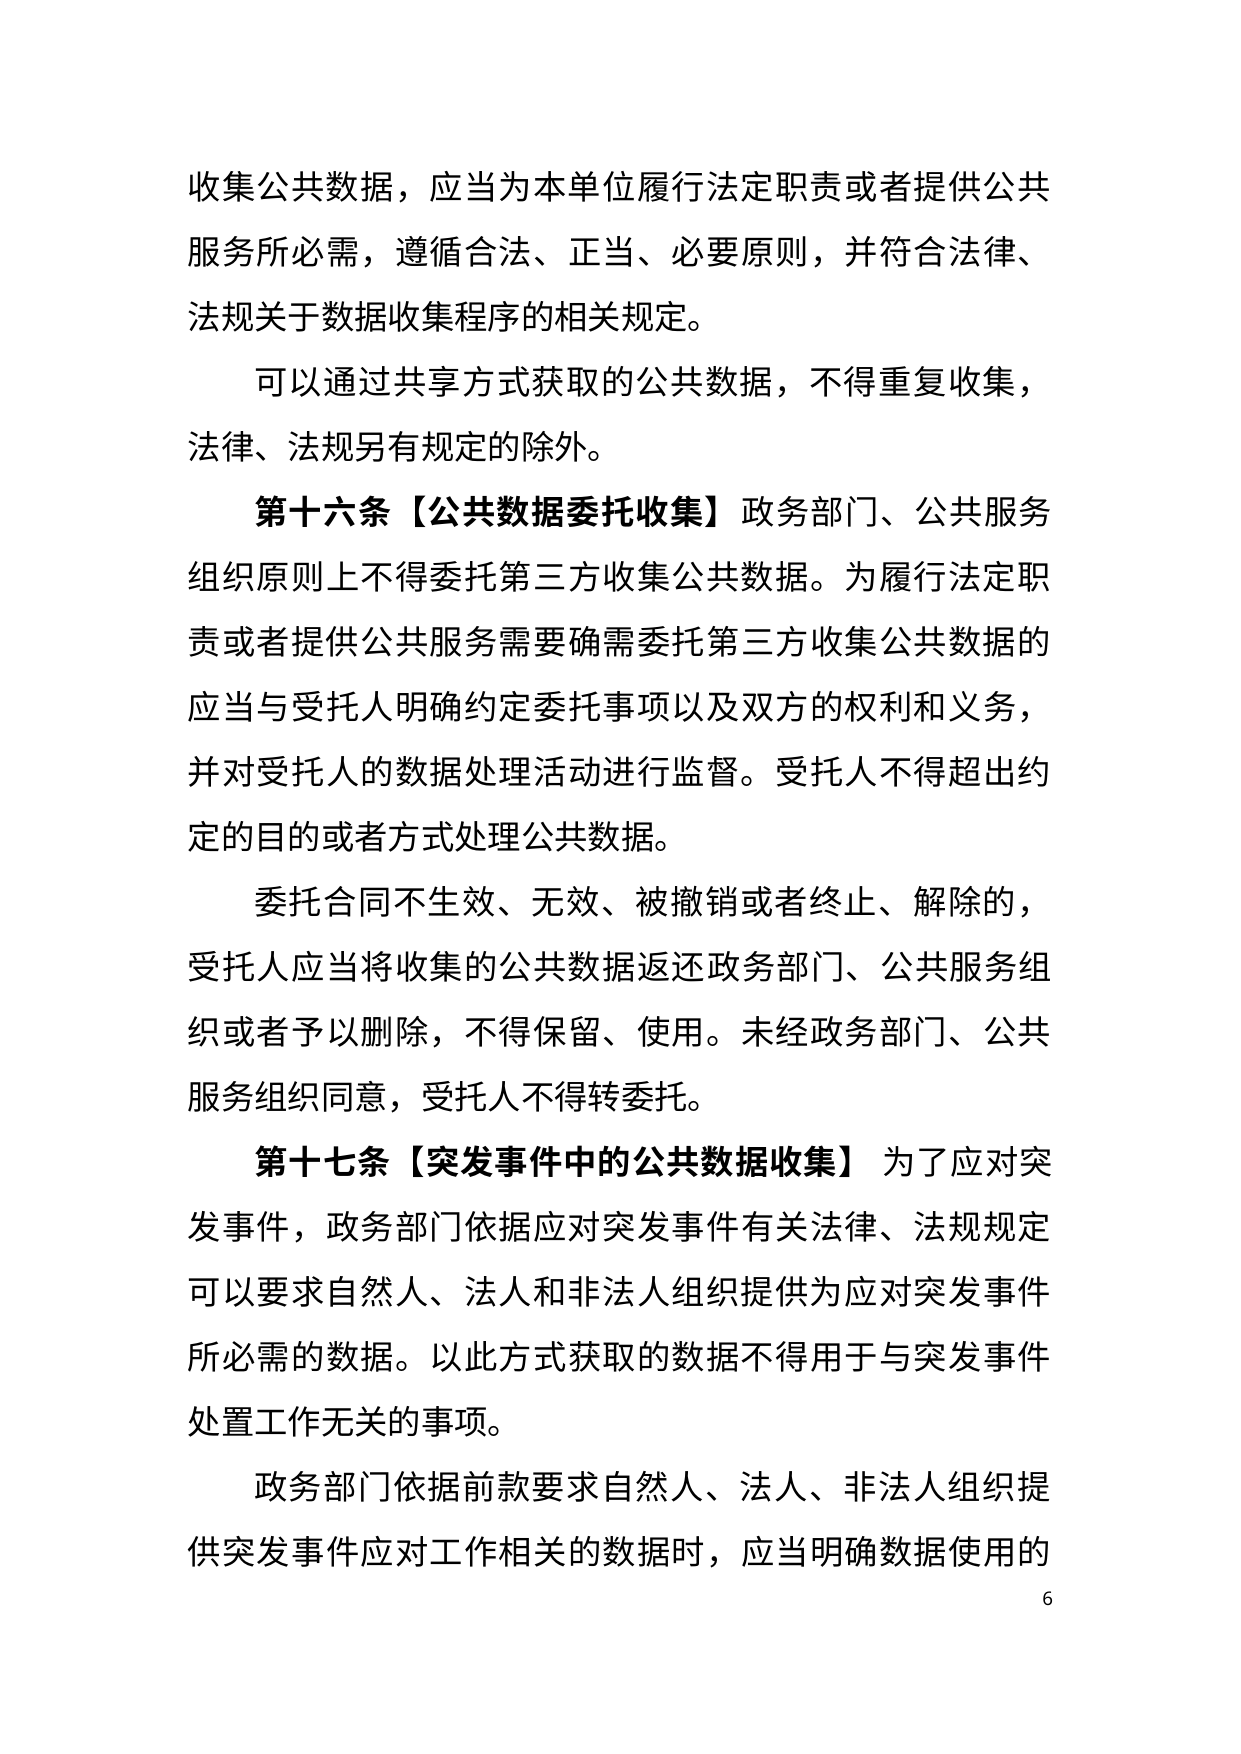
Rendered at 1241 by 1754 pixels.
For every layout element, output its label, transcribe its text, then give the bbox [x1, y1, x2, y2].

text 可以通过共享方式获取的公共数据，不得重复收集，法律、法规另有规定的除外。 [187, 348, 1053, 478]
subtitle 第十七条【突发事件中的公共数据收集】 为了应对突发事件，政务部门依据应对突发事件有关法律、法规规定，可以要求自然人、法人和非法人组织提供为应对突发事件所必需的数据。以此方式获取的数据不得用于与突发事件处置工作无关的事项。 [187, 1128, 1053, 1453]
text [187, 1453, 1053, 1583]
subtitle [187, 153, 1053, 348]
text 委托合同不生效、无效、被撤销或者终止、解除的，受托人应当将收集的公共数据返还政务部门、公共服务组织或者予以删除，不得保留、使用。未经政务部门、公共服务组织同意，受托人不得转委托。 [187, 868, 1053, 1128]
subtitle 第十六条【公共数据委托收集】政务部门、公共服务组织原则上不得委托第三方收集公共数据。为履行法定职责或者提供公共服务需要确需委托第三方收集公共数据的，应当与受托人明确约定委托事项以及双方的权利和义务，并对受托人的数据处理活动进行监督。受托人不得超出约定的目的或者方式处理公共数据。 [187, 478, 1053, 868]
